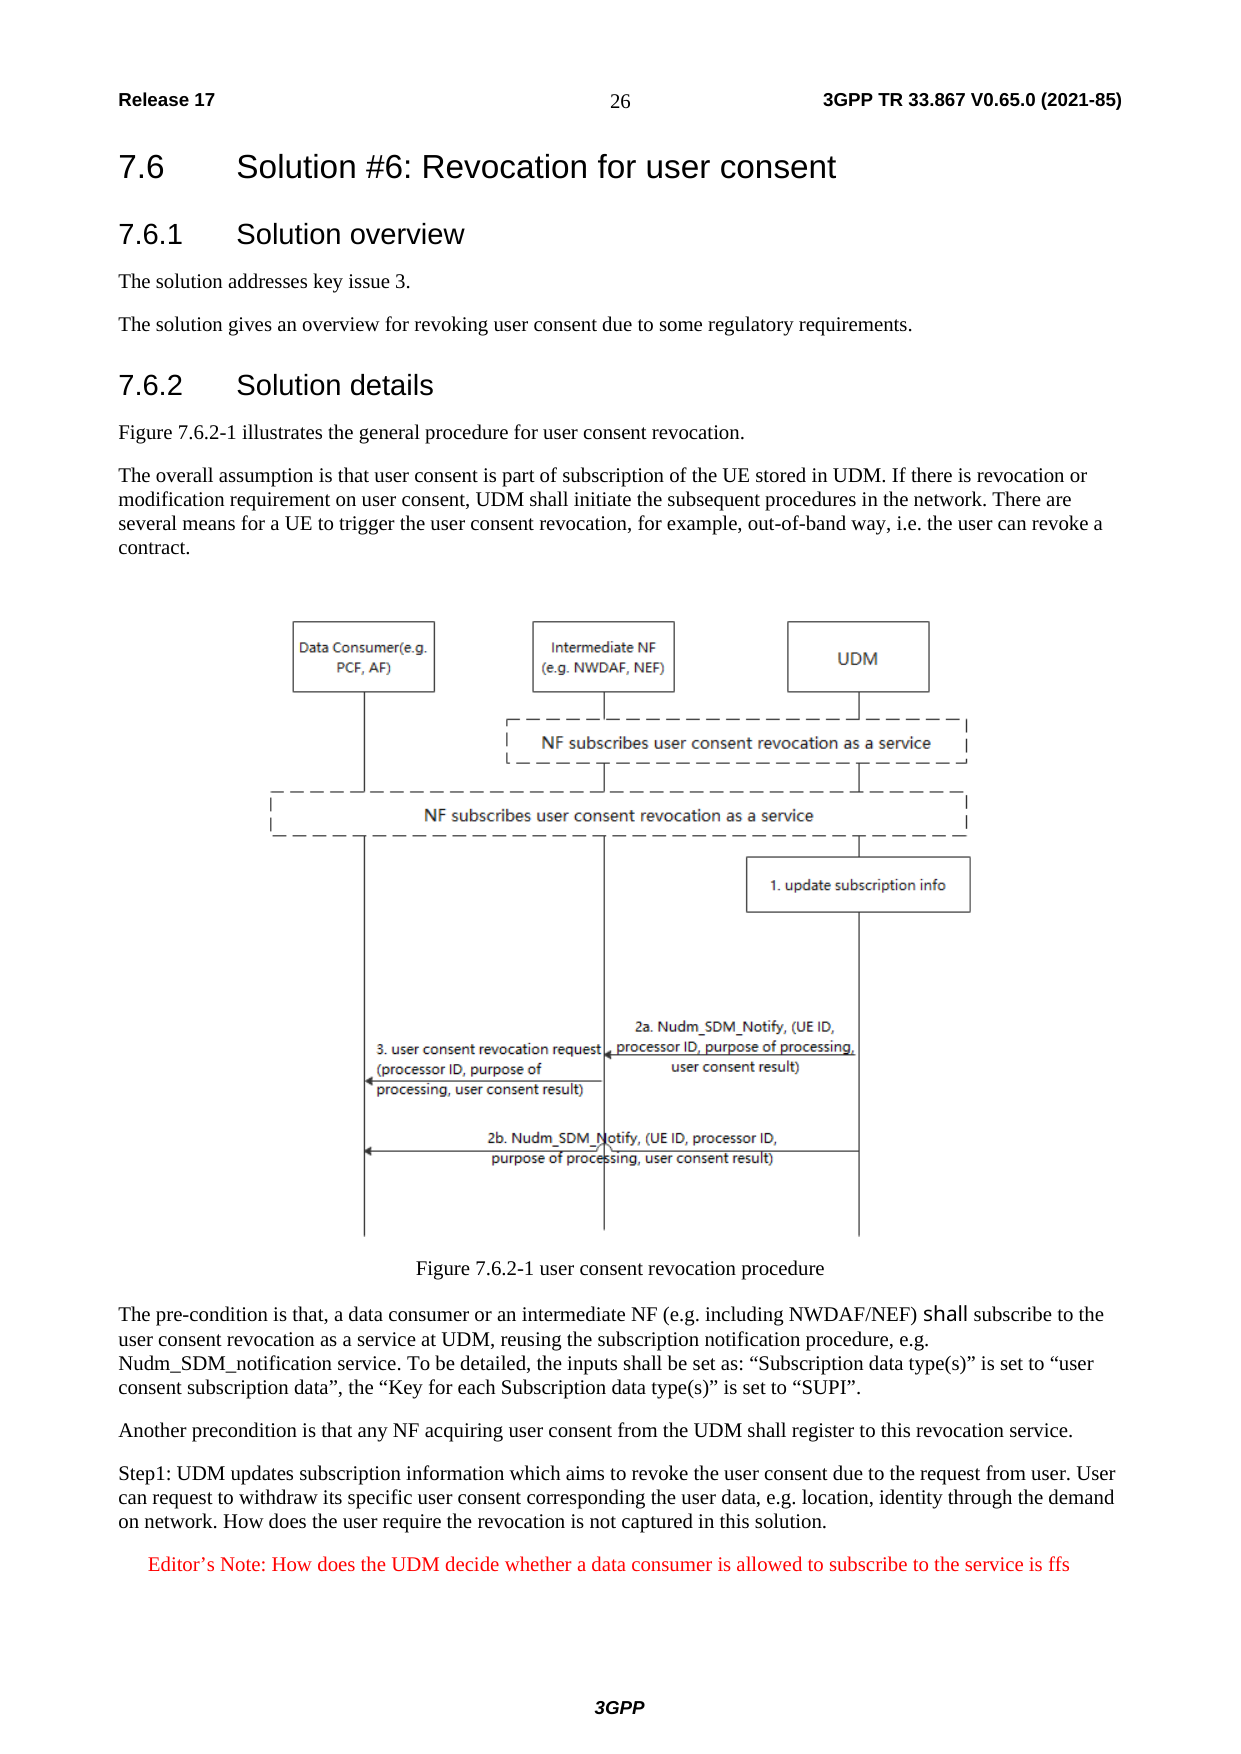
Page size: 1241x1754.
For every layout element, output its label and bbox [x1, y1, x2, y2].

picture [269, 620, 971, 1237]
